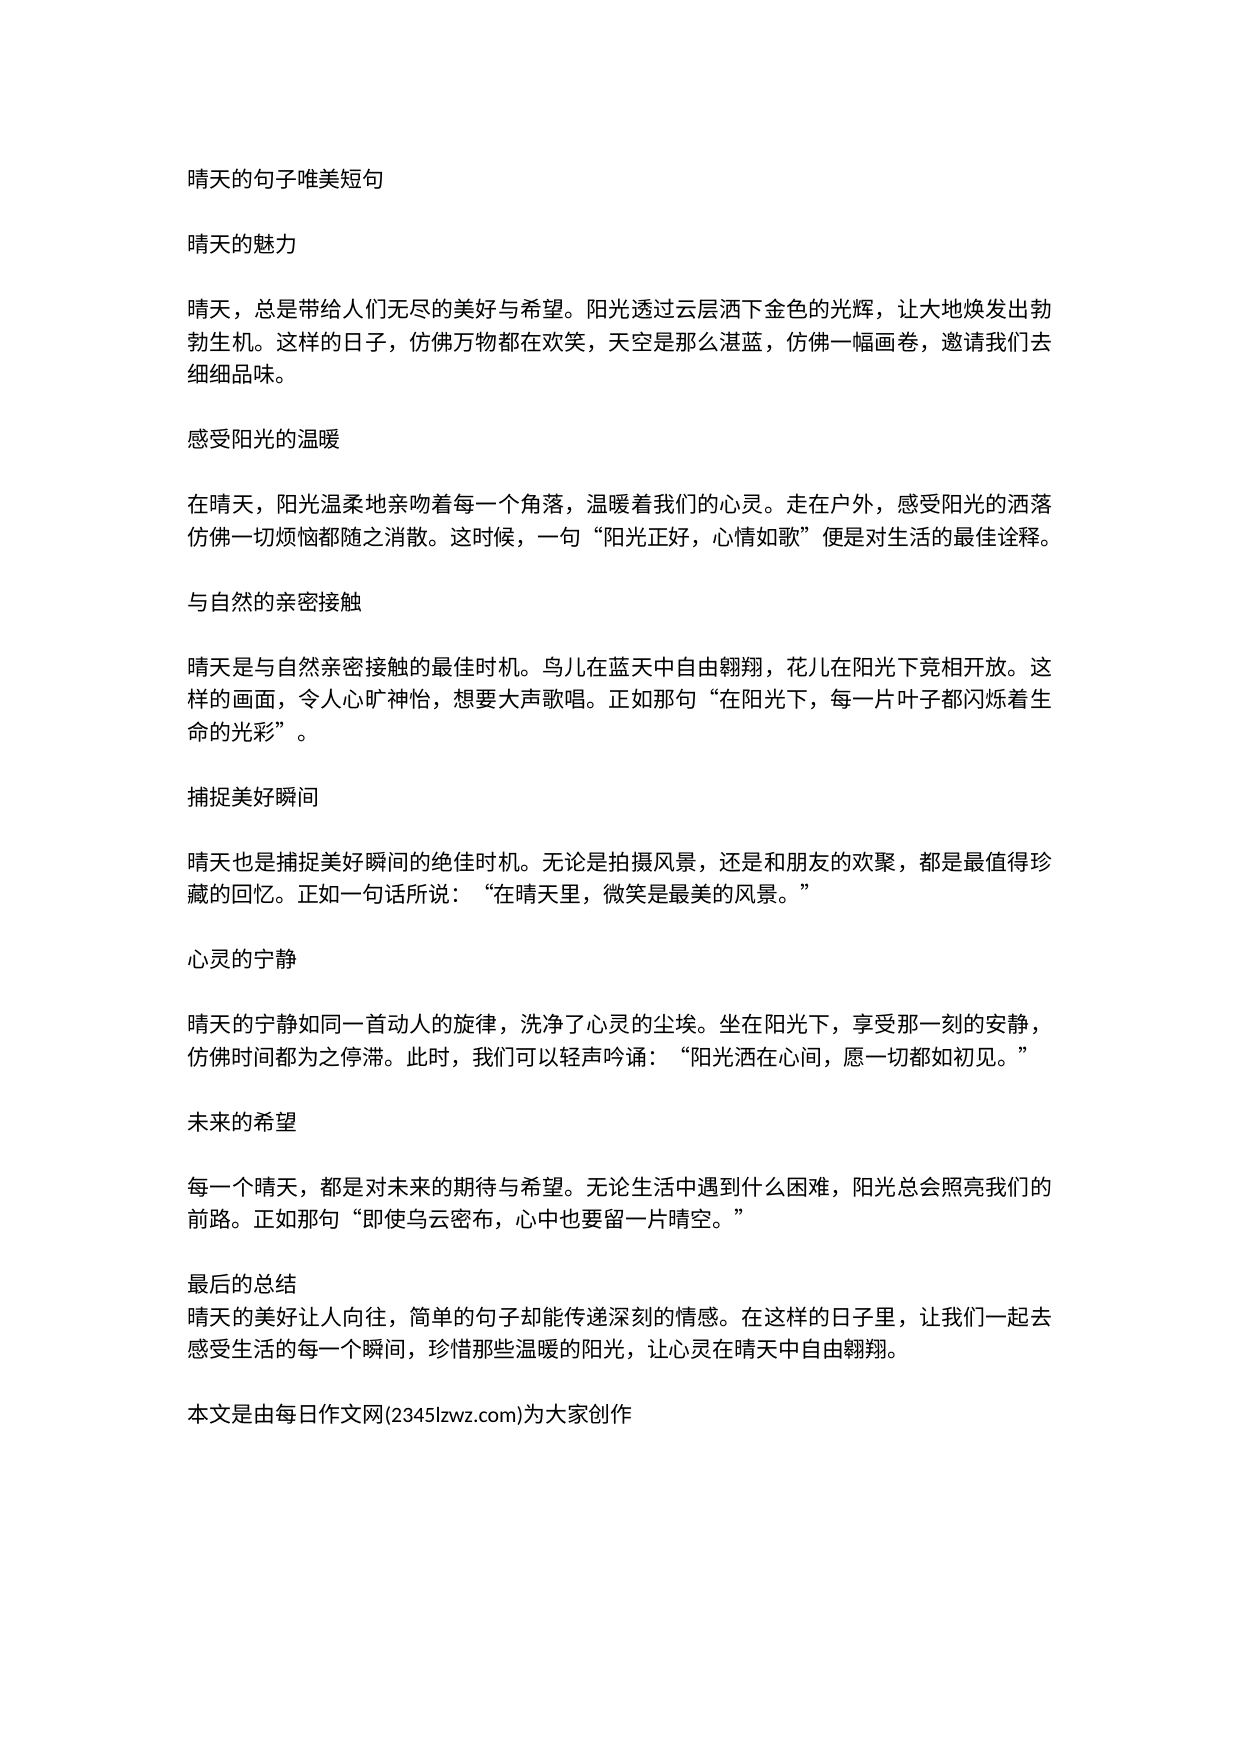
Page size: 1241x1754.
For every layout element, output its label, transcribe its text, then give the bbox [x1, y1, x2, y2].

text 晴天也是捕捉美好瞬间的绝佳时机。无论是拍摄风景，还是和朋友的欢聚，都是最值得珍藏的回忆。正如一句话所说：“在晴天里，微笑是最美的风景。” [187, 844, 1053, 909]
text 晴天，总是带给人们无尽的美好与希望。阳光透过云层洒下金色的光辉，让大地焕发出勃勃生机。这样的日子，仿佛万物都在欢笑，天空是那么湛蓝，仿佛一幅画卷，邀请我们去细细品味。 [187, 292, 1053, 389]
text 晴天的魅力 [187, 227, 1053, 259]
text 未来的希望 [187, 1104, 1053, 1137]
text 晴天的宁静如同一首动人的旋律，洗净了心灵的尘埃。坐在阳光下，享受那一刻的安静，仿佛时间都为之停滞。此时，我们可以轻声吟诵：“阳光洒在心间，愿一切都如初见。” [187, 1007, 1053, 1072]
text 每一个晴天，都是对未来的期待与希望。无论生活中遇到什么困难，阳光总会照亮我们的前路。正如那句“即使乌云密布，心中也要留一片晴空。” [187, 1169, 1053, 1234]
text 本文是由每日作文网(2345lzwz.com)为大家创作 [187, 1397, 1053, 1429]
text 晴天是与自然亲密接触的最佳时机。鸟儿在蓝天中自由翱翔，花儿在阳光下竞相开放。这样的画面，令人心旷神怡，想要大声歌唱。正如那句“在阳光下，每一片叶子都闪烁着生命的光彩”。 [187, 649, 1053, 747]
text 最后的总结 [187, 1267, 1053, 1299]
text 在晴天，阳光温柔地亲吻着每一个角落，温暖着我们的心灵。走在户外，感受阳光的洒落，仿佛一切烦恼都随之消散。这时候，一句“阳光正好，心情如歌”便是对生活的最佳诠释。 [187, 487, 1053, 552]
text 晴天的句子唯美短句 [187, 162, 1053, 194]
text 与自然的亲密接触 [187, 584, 1053, 617]
text 晴天的美好让人向往，简单的句子却能传递深刻的情感。在这样的日子里，让我们一起去感受生活的每一个瞬间，珍惜那些温暖的阳光，让心灵在晴天中自由翱翔。 [187, 1299, 1053, 1364]
text 捕捉美好瞬间 [187, 779, 1053, 812]
text 感受阳光的温暖 [187, 422, 1053, 454]
text 心灵的宁静 [187, 942, 1053, 974]
